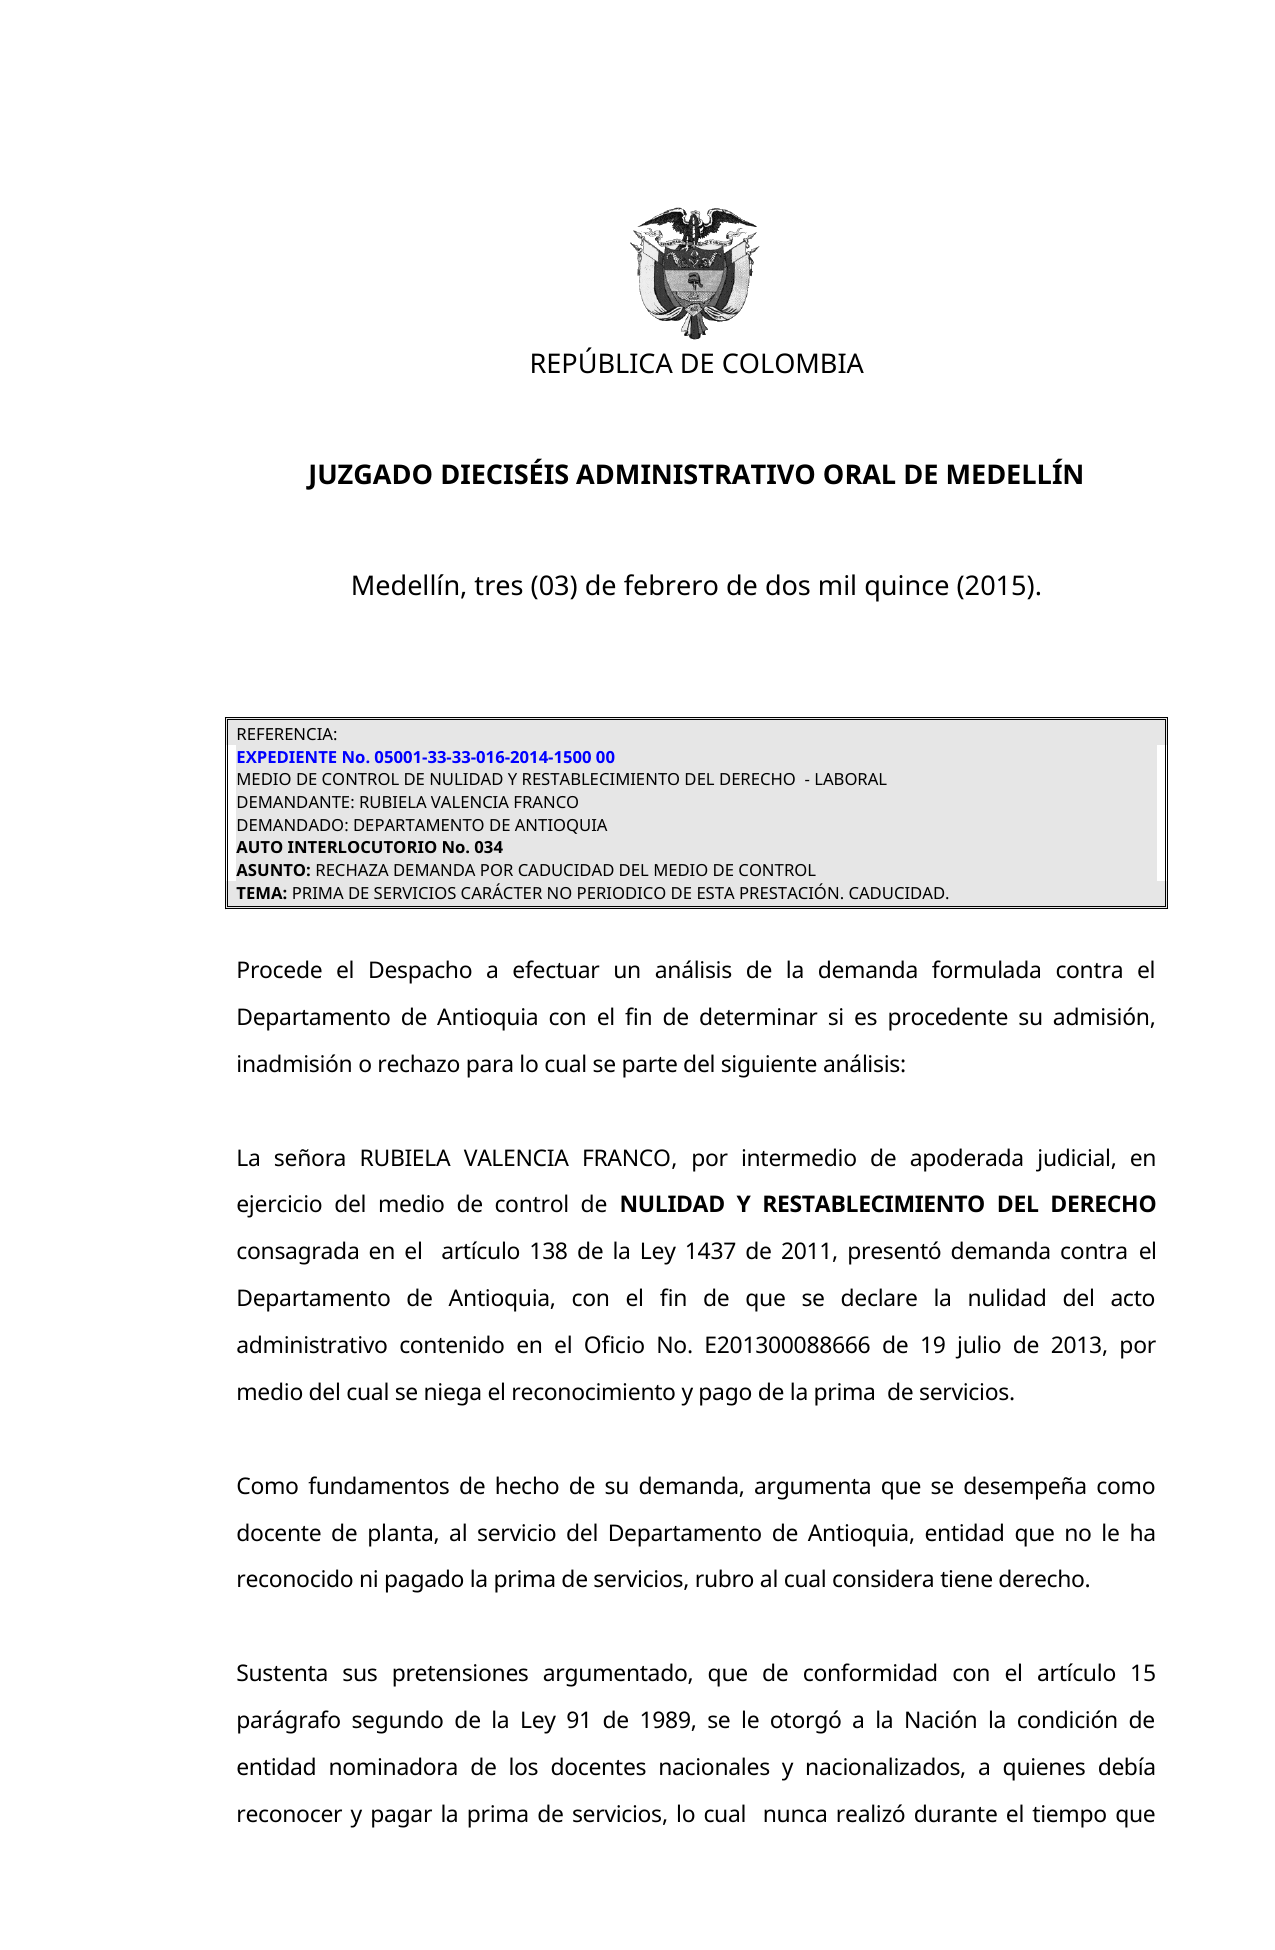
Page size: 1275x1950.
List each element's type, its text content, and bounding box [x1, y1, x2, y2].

text DEMANDADO: DEPARTAMENTO DE ANTIOQUIA [236, 813, 1157, 836]
text TEMA: PRIMA DE SERVICIOS CARÁCTER NO PERIODICO DE ESTA PRESTACIÓN. CADUCIDAD. [228, 876, 1165, 906]
text REFERENCIA: [228, 720, 1165, 745]
text AUTO INTERLOCUTORIO No. 034 [236, 836, 1157, 859]
text MEDIO DE CONTROL DE NULIDAD Y RESTABLECIMIENTO DEL DERECHO - LABORAL [236, 768, 1157, 791]
text ASUNTO: RECHAZA DEMANDA POR CADUCIDAD DEL MEDIO DE CONTROL [236, 859, 1157, 876]
text Procede el Despacho a efectuar un análisis de la demanda formulada contra el Departamento de Antioquia con el fin de determinar si es procedente su admisión, inadmisión o rechazo para lo cual se parte del siguiente análisis: [236, 954, 1157, 1079]
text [236, 1657, 1157, 1829]
text La señora RUBIELA VALENCIA FRANCO, por intermedio de apoderada judicial, en ejercicio del medio de control de NULIDAD Y RESTABLECIMIENTO DEL DERECHO consagrada en el artículo 138 de la Ley 1437 de 2011, presentó demanda contra el Departamento de Antioquia, con el fin de que se declare la nulidad del acto administrativo contenido en el Oficio No. E201300088666 de 19 julio de 2013, por medio del cual se niega el reconocimiento y pago de la prima de servicios. [236, 1142, 1157, 1407]
text Medellín, tres (03) de febrero de dos mil quince (2015). [236, 566, 1157, 603]
text EXPEDIENTE No. 05001-33-33-016-2014-1500 00 [236, 745, 1157, 768]
text JUZGADO DIECISÉIS ADMINISTRATIVO ORAL DE MEDELLÍN [236, 455, 1157, 492]
text Como fundamentos de hecho de su demanda, argumenta que se desempeña como docente de planta, al servicio del Departamento de Antioquia, entidad que no le ha reconocido ni pagado la prima de servicios, rubro al cual considera tiene derecho. [236, 1470, 1157, 1595]
text DEMANDANTE: RUBIELA VALENCIA FRANCO [236, 791, 1157, 813]
text REPÚBLICA DE COLOMBIA [236, 345, 1157, 382]
